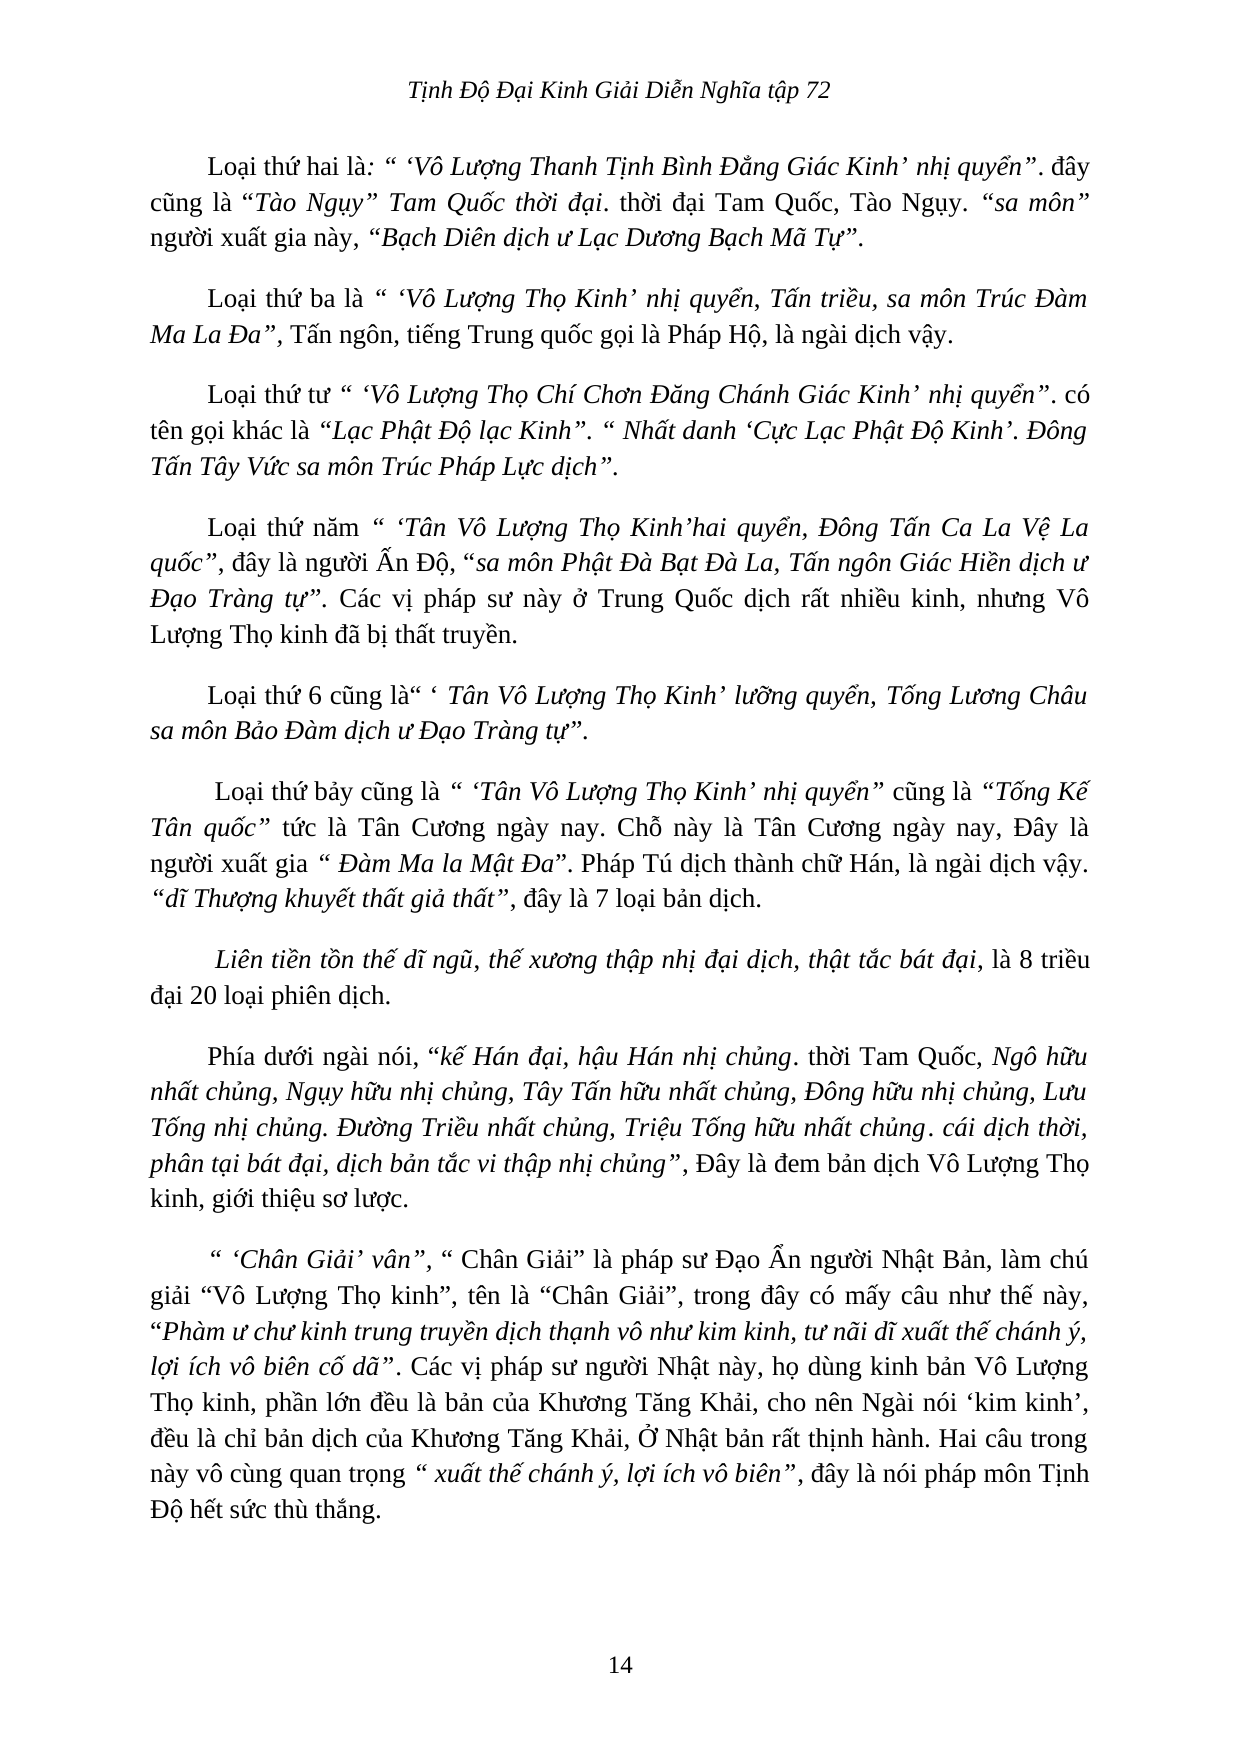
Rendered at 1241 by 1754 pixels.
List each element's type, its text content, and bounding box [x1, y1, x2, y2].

text Loại thứ 6 cũng là“ ‘ Tân Vô Lượng Thọ Kinh’ lưỡng quyển, Tống Lương Châu sa môn Bảo Đàm dịch ư Đạo Tràng tự”. [150, 679, 1090, 746]
text Liên tiền tồn thế dĩ ngũ, thế xương thập nhị đại dịch, thật tắc bát đại, là 8 triều đại 20 loại phiên dịch. [150, 943, 1090, 1010]
text Loại thứ năm “ ‘Tân Vô Lượng Thọ Kinh’hai quyển, Đông Tấn Ca La Vệ La quốc”, đây là người Ấn Độ, “sa môn Phật Đà Bạt Đà La, Tấn ngôn Giác Hiền dịch ư Đạo Tràng tự”. Các vị pháp sư này ở Trung Quốc dịch rất nhiều kinh, nhưng Vô Lượng Thọ kinh đã bị thất truyền. [150, 511, 1090, 649]
text Loại thứ hai là: “ ‘Vô Lượng Thanh Tịnh Bình Đẳng Giác Kinh’ nhị quyển”. đây cũng là “Tào Ngụy” Tam Quốc thời đại. thời đại Tam Quốc, Tào Ngụy. “sa môn” người xuất gia này, “Bạch Diên dịch ư Lạc Dương Bạch Mã Tự”. [150, 150, 1090, 253]
text Loại thứ tư “ ‘Vô Lượng Thọ Chí Chơn Đăng Chánh Giác Kinh’ nhị quyển”. có tên gọi khác là “Lạc Phật Độ lạc Kinh”. “ Nhất danh ‘Cực Lạc Phật Độ Kinh’. Đông Tấn Tây Vức sa môn Trúc Pháp Lực dịch”. [150, 379, 1090, 481]
text Loại thứ ba là “ ‘Vô Lượng Thọ Kinh’ nhị quyển, Tấn triều, sa môn Trúc Đàm Ma La Đa”, Tấn ngôn, tiếng Trung quốc gọi là Pháp Hộ, là ngài dịch vậy. [150, 282, 1090, 349]
text Phía dưới ngài nói, “kế Hán đại, hậu Hán nhị chủng. thời Tam Quốc, Ngô hữu nhất chủng, Ngụy hữu nhị chủng, Tây Tấn hữu nhất chủng, Đông hữu nhị chủng, Lưu Tống nhị chủng. Đường Triều nhất chủng, Triệu Tống hữu nhất chủng. cái dịch thời, phân tại bát đại, dịch bản tắc vi thập nhị chủng”, Đây là đem bản dịch Vô Lượng Thọ kinh, giới thiệu sơ lược. [150, 1039, 1090, 1214]
text “ ‘Chân Giải’ vân”, “ Chân Giải” là pháp sư Đạo Ẩn người Nhật Bản, làm chú giải “Vô Lượng Thọ kinh”, tên là “Chân Giải”, trong đây có mấy câu như thế này, “Phàm ư chư kinh trung truyền dịch thạnh vô như kim kinh, tư nãi dĩ xuất thế chánh ý, lợi ích vô biên cố dã”. Các vị pháp sư người Nhật này, họ dùng kinh bản Vô Lượng Thọ kinh, phần lớn đều là bản của Khương Tăng Khải, cho nên Ngài nói ‘kim kinh’, đều là chỉ bản dịch của Khương Tăng Khải, Ở Nhật bản rất thịnh hành. Hai câu trong này vô cùng quan trọng “ xuất thế chánh ý, lợi ích vô biên”, đây là nói pháp môn Tịnh Độ hết sức thù thắng. [150, 1243, 1090, 1524]
text Loại thứ bảy cũng là “ ‘Tân Vô Lượng Thọ Kinh’ nhị quyển” cũng là “Tống Kế Tân quốc” tức là Tân Cương ngày nay. Chỗ này là Tân Cương ngày nay, Đây là người xuất gia “ Đàm Ma la Mật Đa”. Pháp Tú dịch thành chữ Hán, là ngài dịch vậy. “dĩ Thượng khuyết thất giả thất”, đây là 7 loại bản dịch. [150, 775, 1090, 913]
